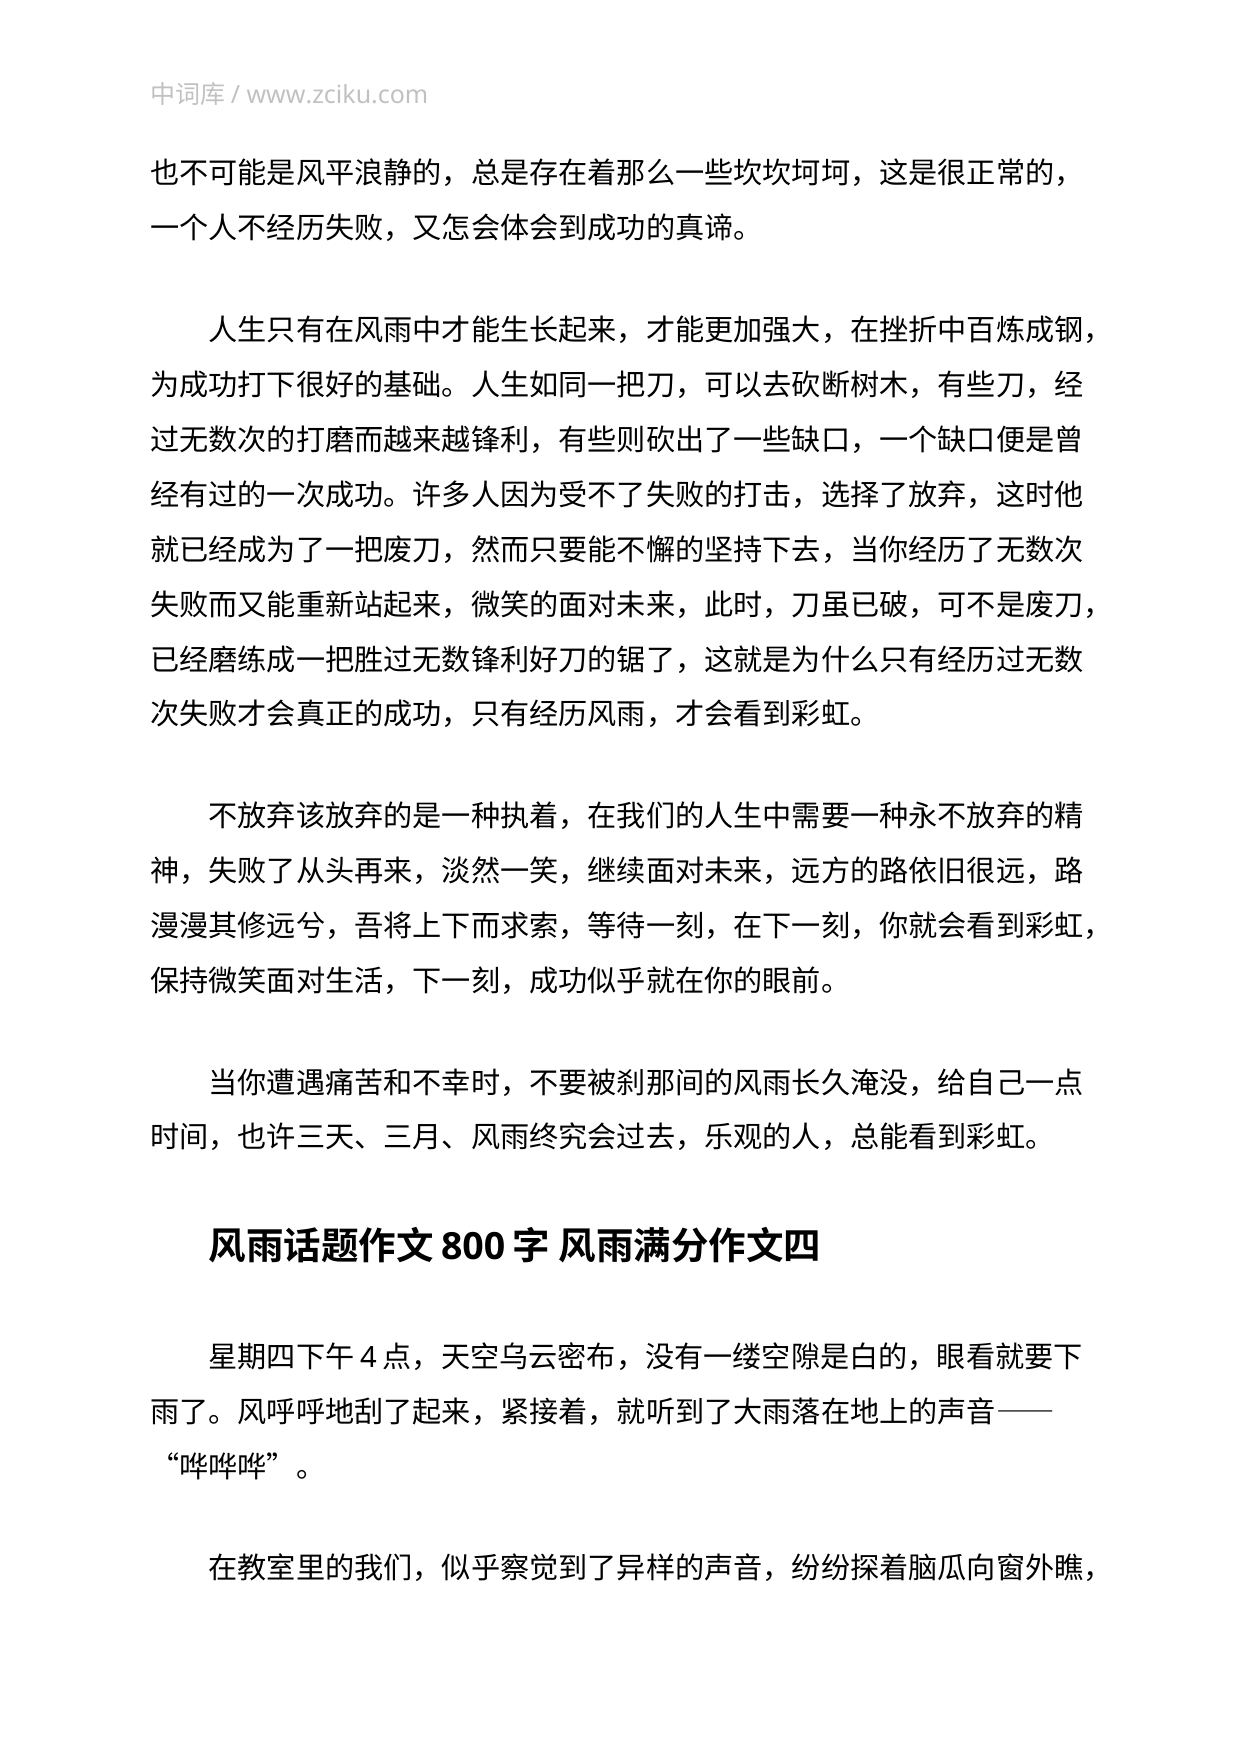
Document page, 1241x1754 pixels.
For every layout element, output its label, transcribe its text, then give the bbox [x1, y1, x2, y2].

text 星期四下午4点，天空乌云密布，没有一缕空隙是白的，眼看就要下雨了。风呼呼地刮了起来，紧接着，就听到了大雨落在地上的声音——“哗哗哗”。 [150, 1333, 1090, 1486]
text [150, 1545, 1090, 1587]
text 人生只有在风雨中才能生长起来，才能更加强大，在挫折中百炼成钢，为成功打下很好的基础。人生如同一把刀，可以去砍断树木，有些刀，经过无数次的打磨而越来越锋利，有些则砍出了一些缺口，一个缺口便是曾经有过的一次成功。许多人因为受不了失败的打击，选择了放弃，这时他就已经成为了一把废刀，然而只要能不懈的坚持下去，当你经历了无数次失败而又能重新站起来，微笑的面对未来，此时，刀虽已破，可不是废刀，已经磨练成一把胜过无数锋利好刀的锯了，这就是为什么只有经历过无数次失败才会真正的成功，只有经历风雨，才会看到彩虹。 [150, 307, 1090, 733]
text 风雨话题作文800字 风雨满分作文四 [150, 1216, 1090, 1270]
text 当你遭遇痛苦和不幸时，不要被刹那间的风雨长久淹没，给自己一点时间，也许三天、三月、风雨终究会过去，乐观的人，总能看到彩虹。 [150, 1059, 1090, 1156]
text 不放弃该放弃的是一种执着，在我们的人生中需要一种永不放弃的精神，失败了从头再来，淡然一笑，继续面对未来，远方的路依旧很远，路漫漫其修远兮，吾将上下而求索，等待一刻，在下一刻，你就会看到彩虹，保持微笑面对生活，下一刻，成功似乎就在你的眼前。 [150, 793, 1090, 1000]
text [150, 150, 1090, 247]
